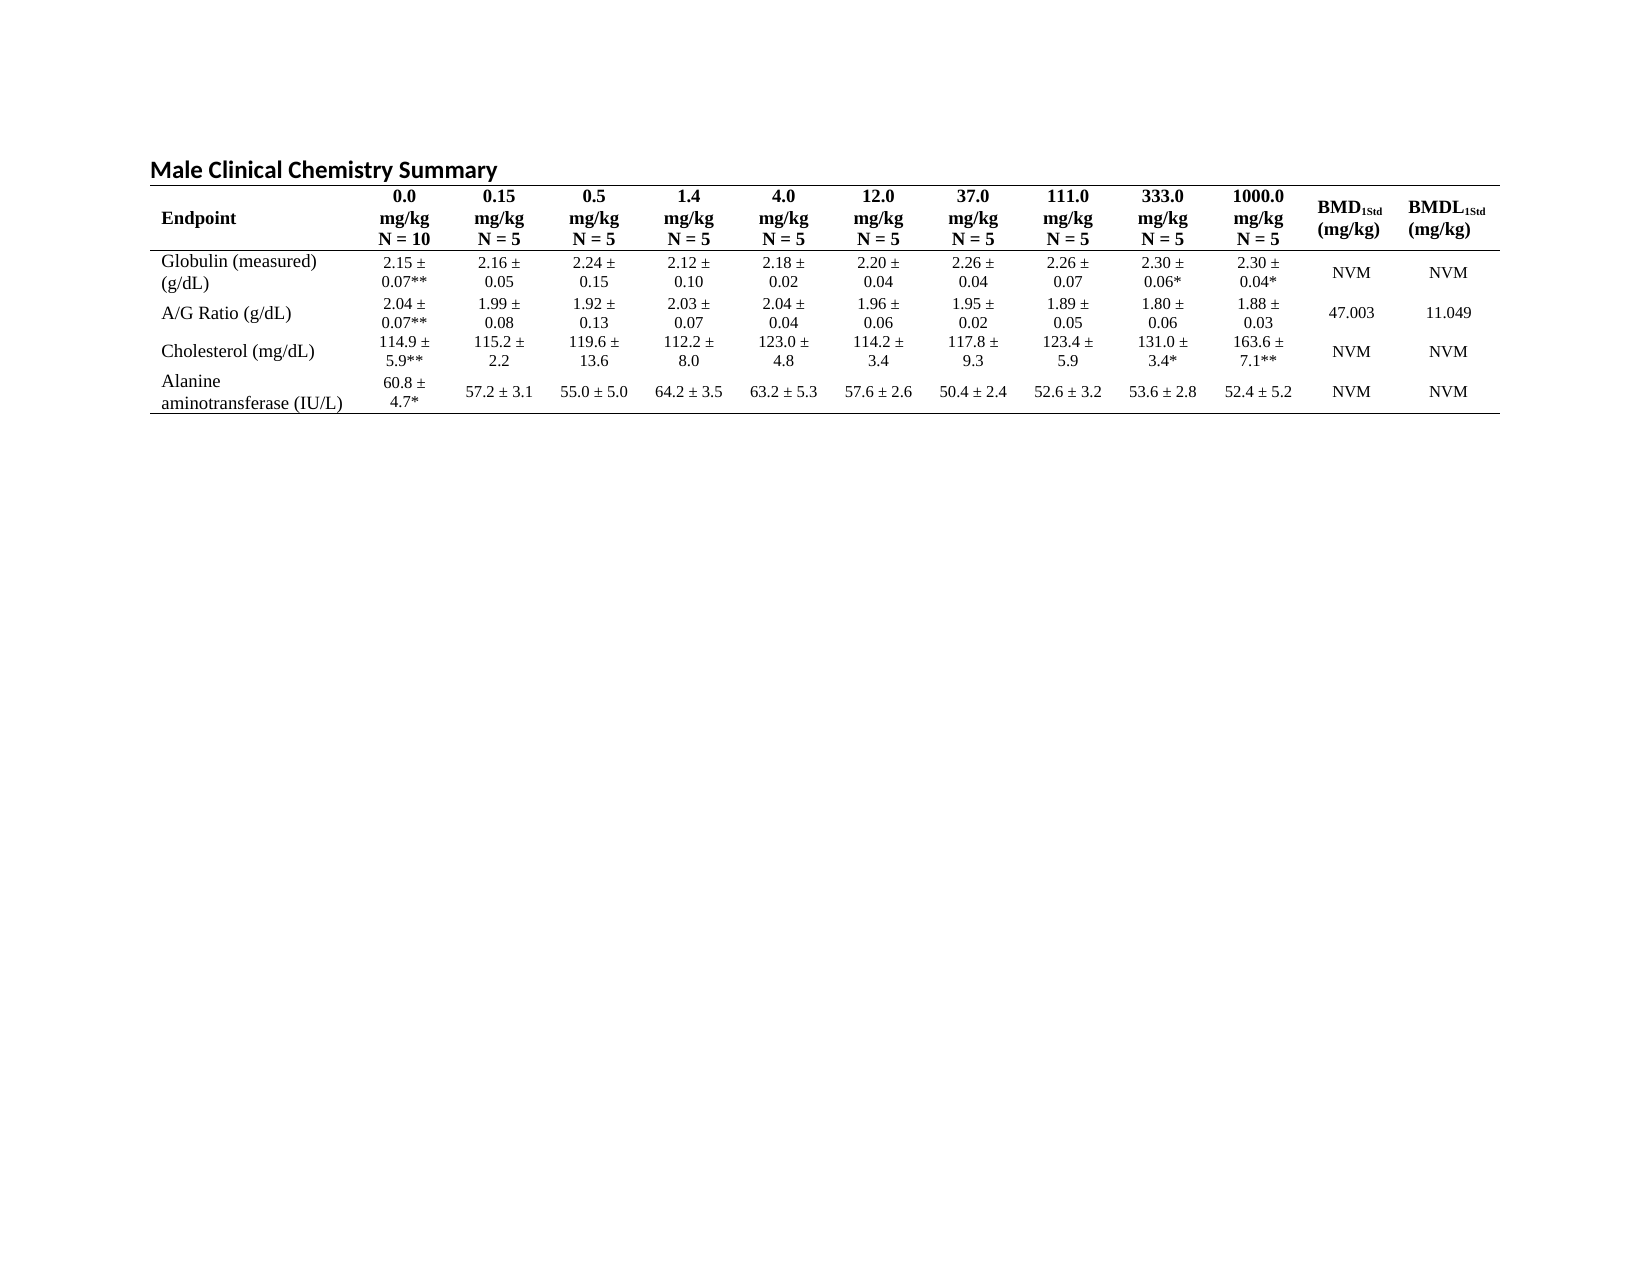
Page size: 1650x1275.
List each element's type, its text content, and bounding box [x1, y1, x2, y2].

table_cell 163.6 ± 7.1** [1210, 332, 1306, 370]
table_cell 50.4 ± 2.4 [926, 370, 1020, 413]
table_cell 2.18 ± 0.02 [736, 251, 831, 293]
table_cell NVM [1306, 370, 1397, 413]
table_cell 11.049 [1397, 294, 1500, 332]
table_cell NVM [1397, 251, 1500, 293]
table_cell 2.03 ± 0.07 [641, 294, 736, 332]
table_cell 114.2 ± 3.4 [831, 332, 926, 370]
table_cell 57.2 ± 3.1 [452, 370, 547, 413]
table_cell 2.04 ± 0.04 [736, 294, 831, 332]
table_header 12.0 mg/kg N = 5 [831, 186, 926, 250]
table_cell 2.30 ± 0.06* [1115, 251, 1210, 293]
table_header Endpoint [150, 186, 357, 250]
table_cell 131.0 ± 3.4* [1115, 332, 1210, 370]
table_cell 2.26 ± 0.04 [926, 251, 1020, 293]
table_cell 1.92 ± 0.13 [547, 294, 641, 332]
table_cell 117.8 ± 9.3 [926, 332, 1020, 370]
table_cell NVM [1397, 332, 1500, 370]
table_header 1.4 mg/kg N = 5 [641, 186, 736, 250]
table_cell 2.12 ± 0.10 [641, 251, 736, 293]
table_cell 1.99 ± 0.08 [452, 294, 547, 332]
table_cell 2.26 ± 0.07 [1020, 251, 1115, 293]
table_cell 1.80 ± 0.06 [1115, 294, 1210, 332]
table_cell 114.9 ± 5.9** [357, 332, 452, 370]
table_header BMD1Std (mg/kg) [1306, 186, 1397, 250]
table_header 4.0 mg/kg N = 5 [736, 186, 831, 250]
table_cell 52.6 ± 3.2 [1020, 370, 1115, 413]
table_cell 1.88 ± 0.03 [1210, 294, 1306, 332]
table_cell 123.4 ± 5.9 [1020, 332, 1115, 370]
table_cell 112.2 ± 8.0 [641, 332, 736, 370]
table_cell 57.6 ± 2.6 [831, 370, 926, 413]
table_cell 1.89 ± 0.05 [1020, 294, 1115, 332]
table_cell NVM [1397, 370, 1500, 413]
table_cell 60.8 ± 4.7* [357, 370, 452, 413]
table_cell A/G Ratio (g/dL) [150, 294, 357, 332]
table_cell Cholesterol (mg/dL) [150, 332, 357, 370]
table_cell NVM [1306, 332, 1397, 370]
subtitle Male Clinical Chemistry Summary [150, 154, 1500, 185]
table_cell 2.16 ± 0.05 [452, 251, 547, 293]
table_cell 123.0 ± 4.8 [736, 332, 831, 370]
table_cell 2.15 ± 0.07** [357, 251, 452, 293]
table_cell 119.6 ± 13.6 [547, 332, 641, 370]
table_cell 1.95 ± 0.02 [926, 294, 1020, 332]
table_cell 2.04 ± 0.07** [357, 294, 452, 332]
table_cell 55.0 ± 5.0 [547, 370, 641, 413]
table_cell 47.003 [1306, 294, 1397, 332]
table_cell 63.2 ± 5.3 [736, 370, 831, 413]
table_header 0.5 mg/kg N = 5 [547, 186, 641, 250]
table_cell NVM [1306, 251, 1397, 293]
table_cell 53.6 ± 2.8 [1115, 370, 1210, 413]
table_cell 115.2 ± 2.2 [452, 332, 547, 370]
table_header 1000.0 mg/kg N = 5 [1210, 186, 1306, 250]
table_header 0.15 mg/kg N = 5 [452, 186, 547, 250]
table_cell 2.24 ± 0.15 [547, 251, 641, 293]
table_cell 64.2 ± 3.5 [641, 370, 736, 413]
table_header 111.0 mg/kg N = 5 [1020, 186, 1115, 250]
table_header 333.0 mg/kg N = 5 [1115, 186, 1210, 250]
table_cell Globulin (measured) (g/dL) [150, 251, 357, 293]
table_cell 2.20 ± 0.04 [831, 251, 926, 293]
table_cell 52.4 ± 5.2 [1210, 370, 1306, 413]
table_header 0.0 mg/kg N = 10 [357, 186, 452, 250]
table_header 37.0 mg/kg N = 5 [926, 186, 1020, 250]
table_cell 1.96 ± 0.06 [831, 294, 926, 332]
table_cell 2.30 ± 0.04* [1210, 251, 1306, 293]
table_header BMDL1Std (mg/kg) [1397, 186, 1500, 250]
table_cell Alanine aminotransferase (IU/L) [150, 370, 357, 413]
